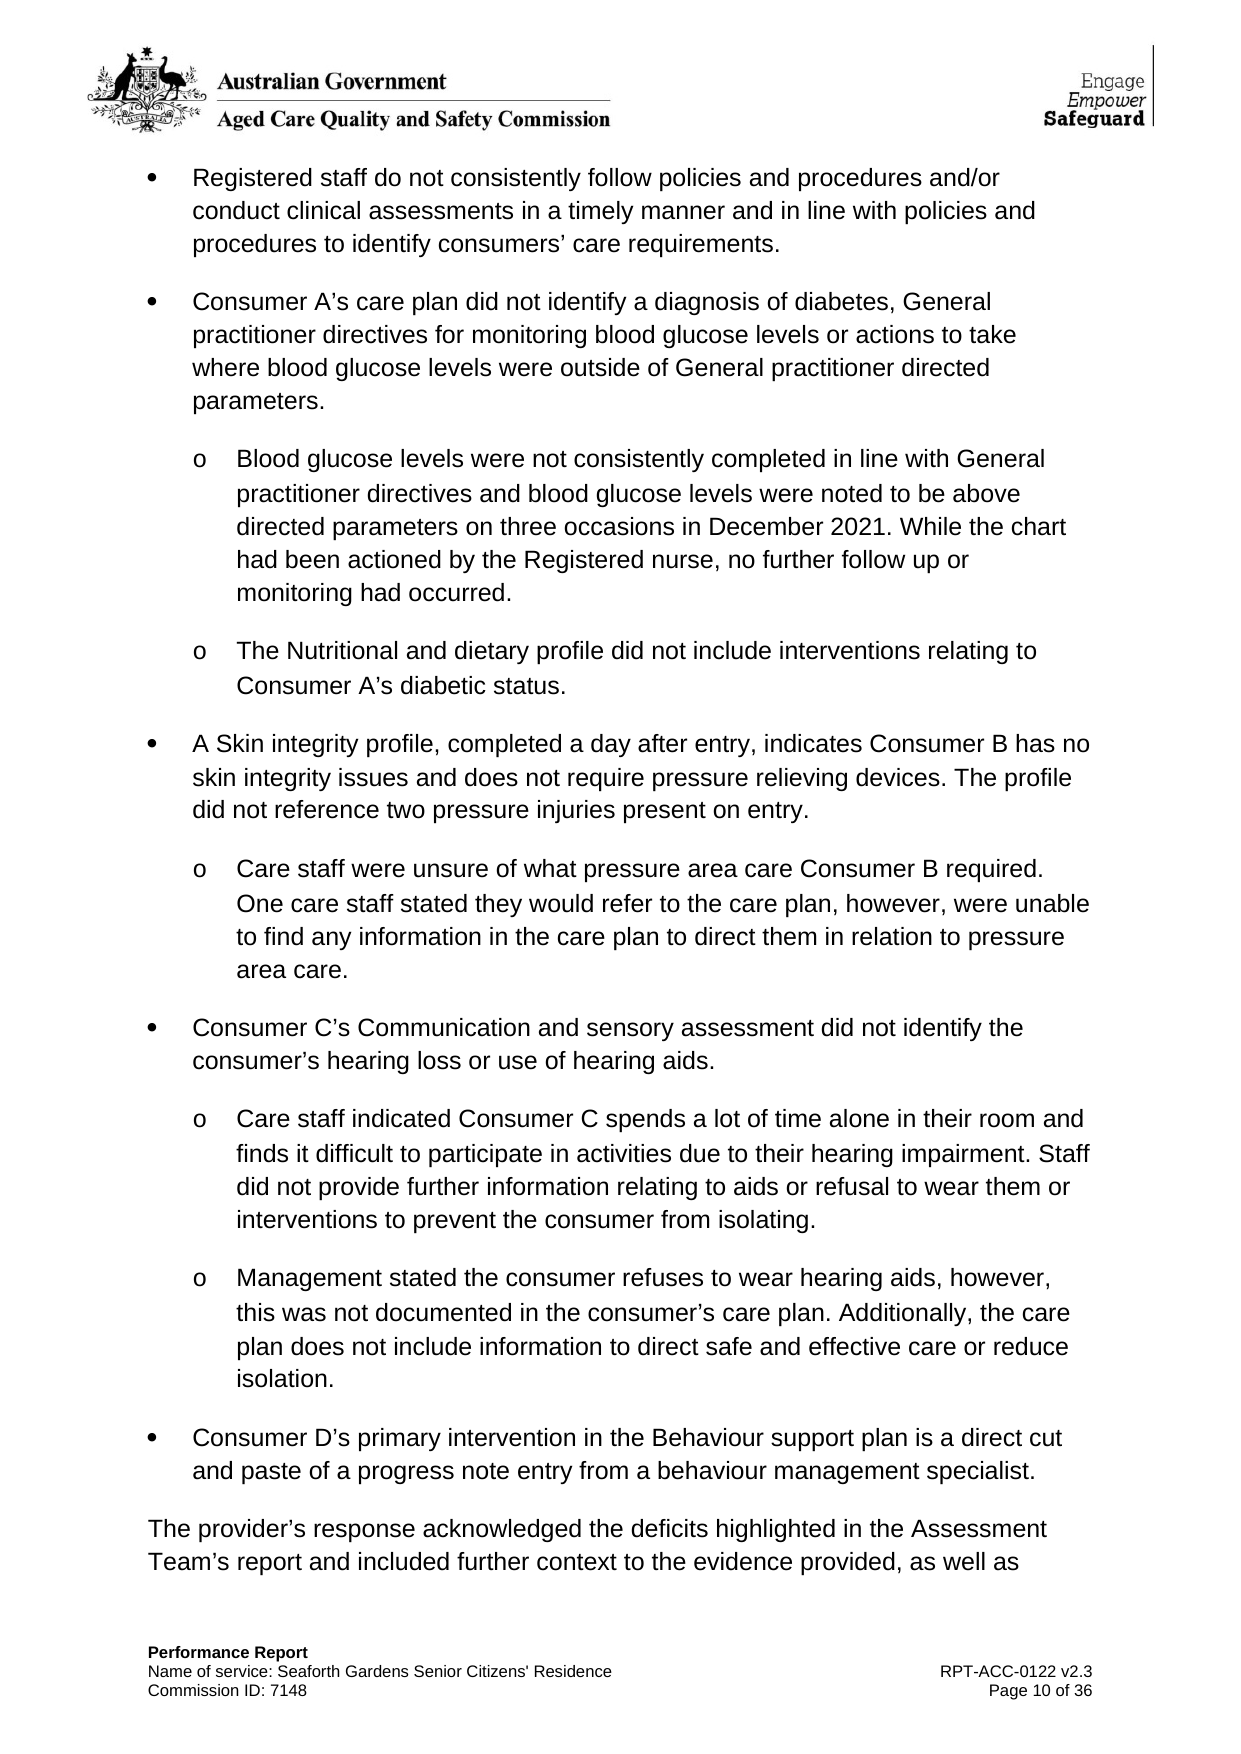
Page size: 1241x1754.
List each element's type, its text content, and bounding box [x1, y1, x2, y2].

list Registered staff do not consistently follow policies and procedures and/or conduct clinical assessments in a timely manner and in line with policies and procedures to identify consumers’ care requirements. [148, 162, 1092, 257]
list Care staff were unsure of what pressure area care Consumer B required. One care staff stated they would refer to the care plan, however, were unable to find any information in the care plan to direct them in relation to pressure area care. [192, 853, 1092, 983]
list Consumer C’s Communication and sensory assessment did not identify the consumer’s hearing loss or use of hearing aids. [148, 1013, 1092, 1075]
list Management stated the consumer refuses to wear hearing aids, however, this was not documented in the consumer’s care plan. Additionally, the care plan does not include information to direct safe and effective care or reduce isolation. [192, 1263, 1092, 1393]
list Care staff indicated Consumer C spends a lot of time alone in their room and finds it difficult to participate in activities due to their hearing impairment. Staff did not provide further information relating to aids or refusal to wear them or interventions to prevent the consumer from isolating. [192, 1104, 1092, 1234]
list Consumer A’s care plan did not identify a diagnosis of diabetes, General practitioner directives for monitoring blood glucose levels or actions to take where blood glucose levels were outside of General practitioner directed parameters. [148, 287, 1092, 414]
list Consumer D’s primary intervention in the Behaviour support plan is a direct cut and paste of a progress note entry from a behaviour management specialist. [148, 1422, 1092, 1484]
list A Skin integrity profile, completed a day after entry, indicates Consumer B has no skin integrity issues and does not require pressure relieving devices. The profile did not reference two pressure injuries present on entry. [148, 729, 1092, 824]
list Blood glucose levels were not consistently completed in line with General practitioner directives and blood glucose levels were noted to be above directed parameters on three occasions in December 2021. While the chart had been actioned by the Registered nurse, no further follow up or monitoring had occurred. [192, 444, 1092, 607]
picture [1, 0, 1241, 154]
list The Nutritional and dietary profile did not include interventions relating to Consumer A’s diabetic status. [192, 636, 1092, 700]
